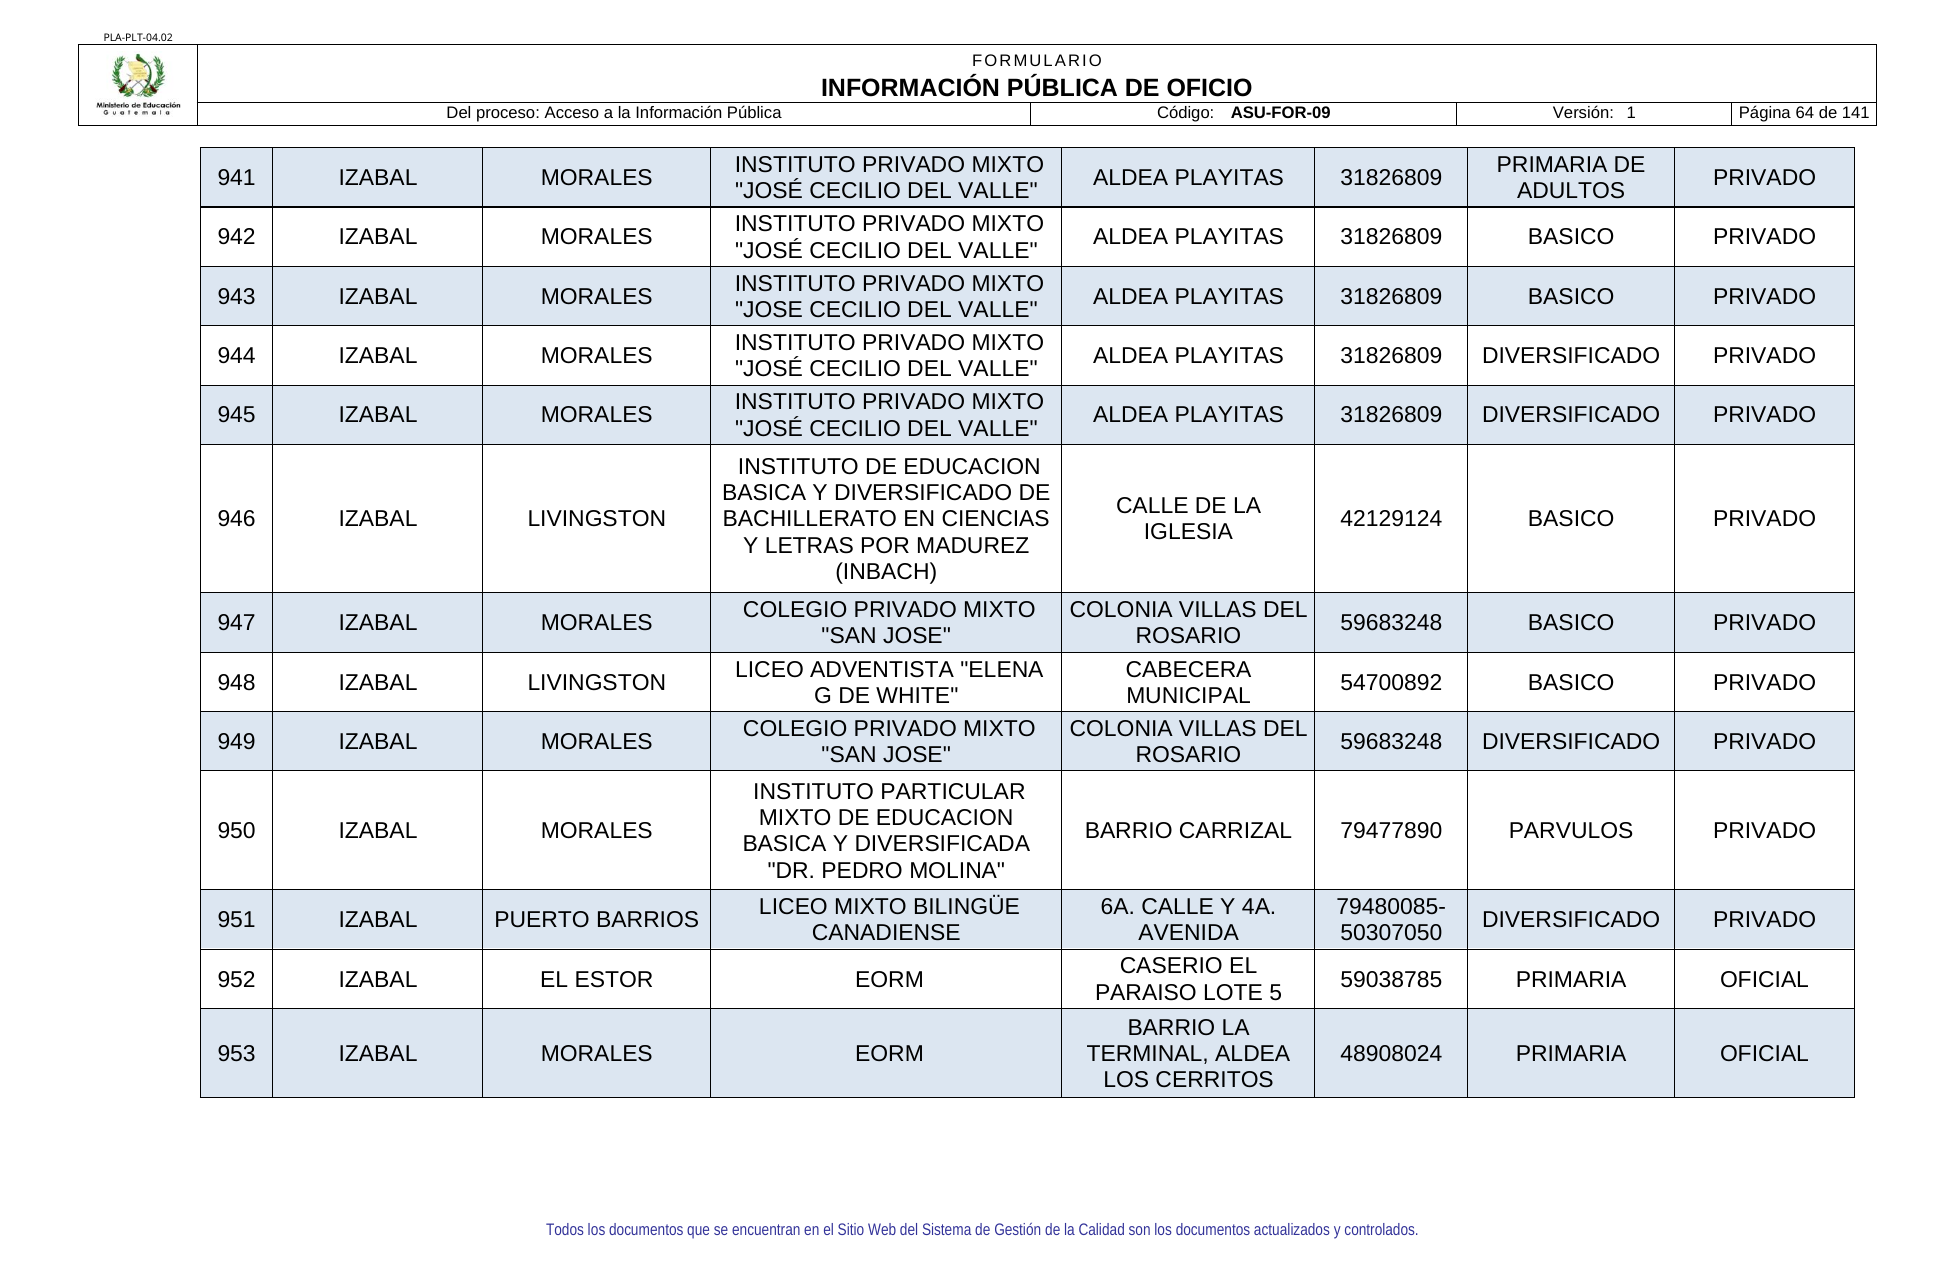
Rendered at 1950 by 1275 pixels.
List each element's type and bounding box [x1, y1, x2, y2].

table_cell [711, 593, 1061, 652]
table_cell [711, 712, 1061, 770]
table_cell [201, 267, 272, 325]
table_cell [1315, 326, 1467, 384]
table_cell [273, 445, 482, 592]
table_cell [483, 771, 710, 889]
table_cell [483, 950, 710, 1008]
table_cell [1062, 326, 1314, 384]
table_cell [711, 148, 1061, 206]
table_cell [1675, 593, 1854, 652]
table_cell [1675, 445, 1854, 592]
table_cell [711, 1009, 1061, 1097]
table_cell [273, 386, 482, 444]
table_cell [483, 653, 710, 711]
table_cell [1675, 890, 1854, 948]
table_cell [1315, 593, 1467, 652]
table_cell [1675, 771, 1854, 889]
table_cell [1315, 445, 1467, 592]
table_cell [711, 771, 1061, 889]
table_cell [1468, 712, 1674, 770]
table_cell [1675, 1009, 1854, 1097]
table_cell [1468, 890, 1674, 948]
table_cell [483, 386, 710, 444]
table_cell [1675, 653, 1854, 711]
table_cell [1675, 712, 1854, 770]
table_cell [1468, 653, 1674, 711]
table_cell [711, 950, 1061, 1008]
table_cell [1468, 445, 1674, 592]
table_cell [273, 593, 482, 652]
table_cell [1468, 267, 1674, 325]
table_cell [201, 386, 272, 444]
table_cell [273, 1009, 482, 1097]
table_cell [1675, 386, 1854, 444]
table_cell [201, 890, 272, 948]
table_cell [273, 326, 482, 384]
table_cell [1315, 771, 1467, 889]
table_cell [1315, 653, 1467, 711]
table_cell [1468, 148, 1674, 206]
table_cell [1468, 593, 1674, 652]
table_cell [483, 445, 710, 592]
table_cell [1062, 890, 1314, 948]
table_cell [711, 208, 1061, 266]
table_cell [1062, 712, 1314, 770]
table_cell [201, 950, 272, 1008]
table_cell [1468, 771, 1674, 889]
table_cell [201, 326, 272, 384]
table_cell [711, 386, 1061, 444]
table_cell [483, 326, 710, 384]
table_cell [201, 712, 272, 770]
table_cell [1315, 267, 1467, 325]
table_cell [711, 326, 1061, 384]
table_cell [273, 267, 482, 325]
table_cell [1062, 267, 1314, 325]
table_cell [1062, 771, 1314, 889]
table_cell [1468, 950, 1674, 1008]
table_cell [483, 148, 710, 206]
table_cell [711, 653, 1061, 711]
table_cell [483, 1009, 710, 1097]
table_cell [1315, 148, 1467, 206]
picture [95, 51, 181, 117]
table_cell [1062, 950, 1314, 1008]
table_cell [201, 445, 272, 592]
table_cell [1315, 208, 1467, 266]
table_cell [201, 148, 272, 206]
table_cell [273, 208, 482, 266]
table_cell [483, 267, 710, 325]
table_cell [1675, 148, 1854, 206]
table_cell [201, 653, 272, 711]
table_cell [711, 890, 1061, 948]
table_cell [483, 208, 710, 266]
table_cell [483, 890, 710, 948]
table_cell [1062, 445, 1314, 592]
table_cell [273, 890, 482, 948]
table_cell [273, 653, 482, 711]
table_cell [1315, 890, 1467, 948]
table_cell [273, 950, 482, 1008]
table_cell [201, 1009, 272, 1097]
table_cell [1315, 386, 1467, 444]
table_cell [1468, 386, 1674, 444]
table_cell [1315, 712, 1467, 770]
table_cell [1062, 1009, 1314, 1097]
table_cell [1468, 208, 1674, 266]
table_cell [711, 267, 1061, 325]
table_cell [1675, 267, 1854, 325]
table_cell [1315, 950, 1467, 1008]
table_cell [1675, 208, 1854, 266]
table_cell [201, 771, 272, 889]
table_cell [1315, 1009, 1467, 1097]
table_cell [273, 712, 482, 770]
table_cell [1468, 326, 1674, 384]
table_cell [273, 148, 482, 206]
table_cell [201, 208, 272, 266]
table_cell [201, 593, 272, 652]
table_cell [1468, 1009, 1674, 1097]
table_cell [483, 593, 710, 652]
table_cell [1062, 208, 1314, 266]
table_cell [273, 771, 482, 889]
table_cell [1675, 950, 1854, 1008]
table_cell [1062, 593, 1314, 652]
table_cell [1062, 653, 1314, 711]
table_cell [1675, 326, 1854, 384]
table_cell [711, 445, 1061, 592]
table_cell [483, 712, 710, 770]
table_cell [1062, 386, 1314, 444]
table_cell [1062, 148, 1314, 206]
